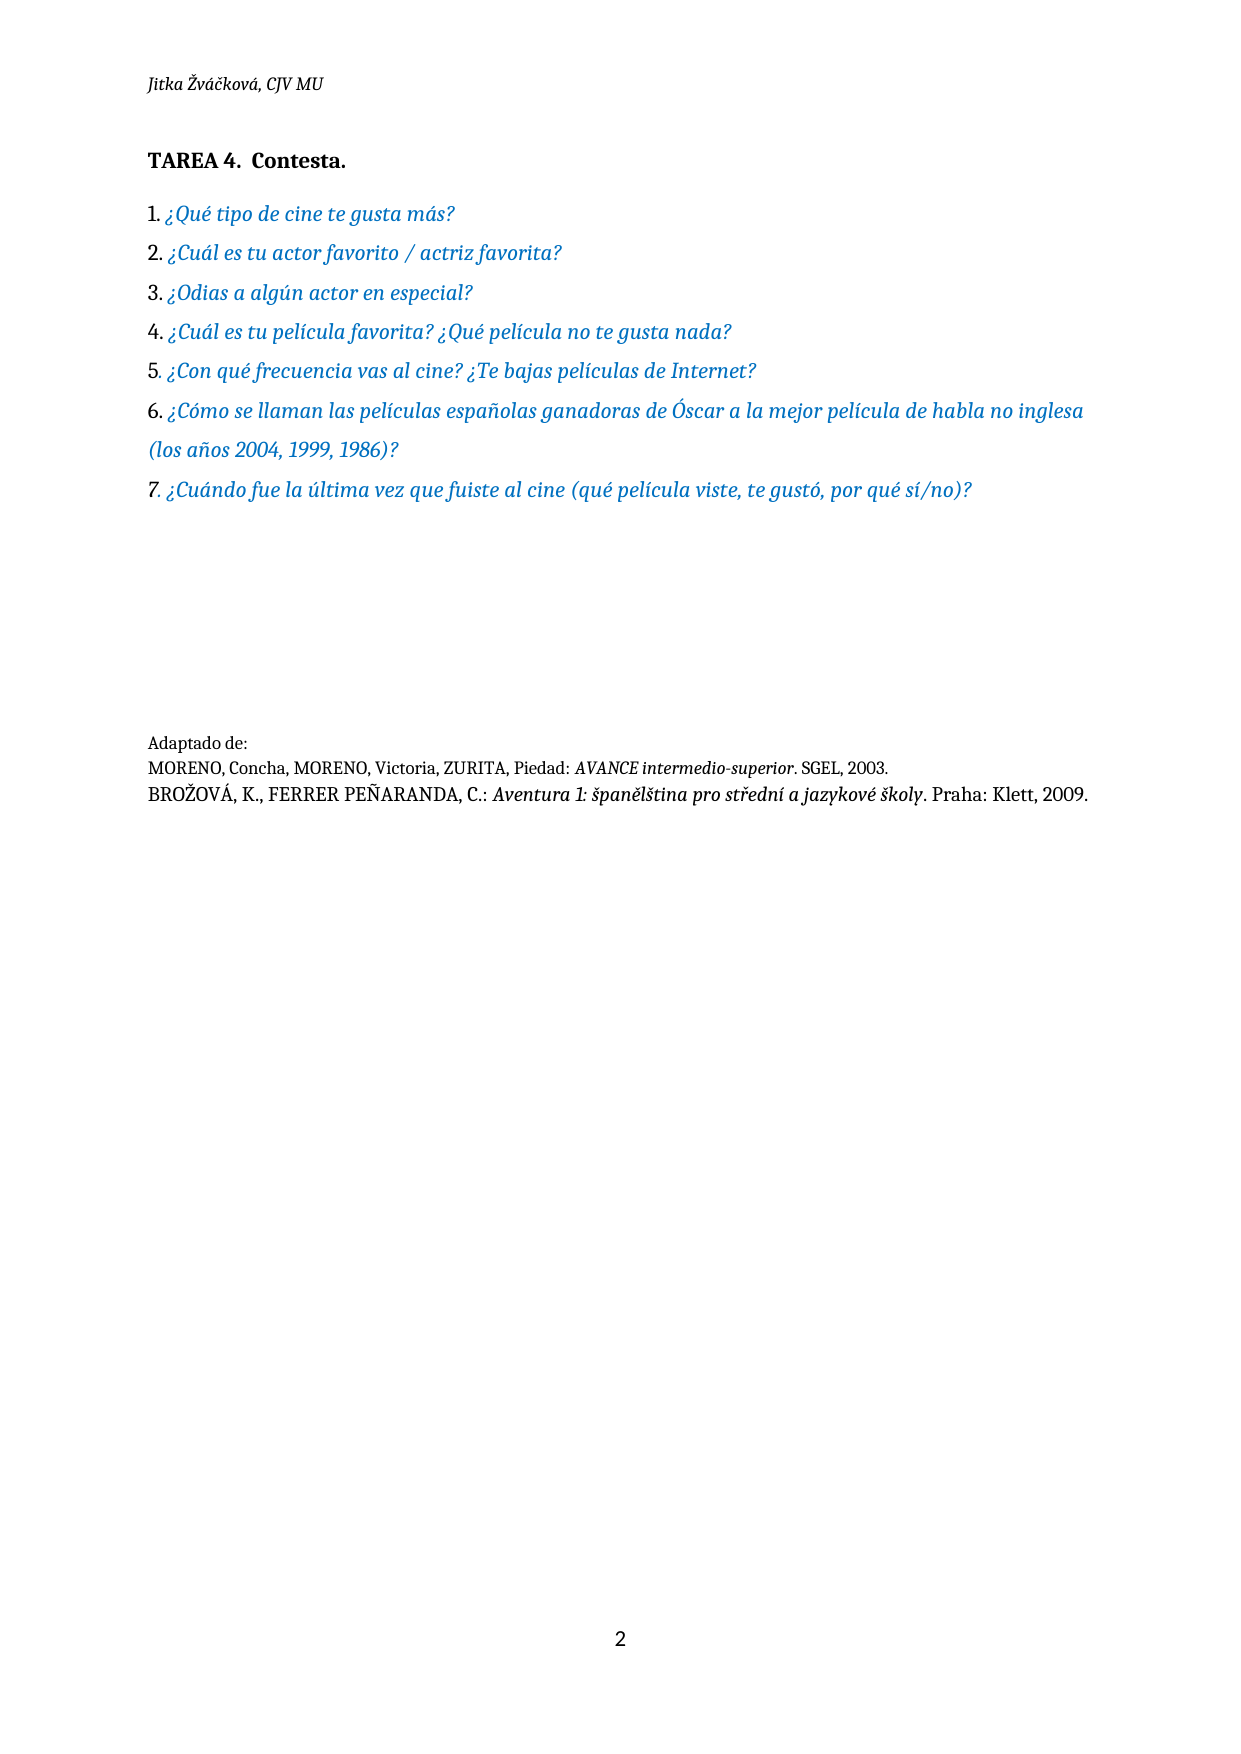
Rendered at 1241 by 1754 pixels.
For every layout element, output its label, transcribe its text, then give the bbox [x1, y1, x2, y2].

text 6. ¿Cómo se llaman las películas españolas ganadoras de Óscar a la mejor película de habla no inglesa (los años 2004, 1999, 1986)? [148, 398, 1093, 463]
text 4. ¿Cuál es tu película favorita? ¿Qué película no te gusta nada? [148, 319, 1093, 345]
text 5. ¿Con qué frecuencia vas al cine? ¿Te bajas películas de Internet? [148, 358, 1093, 384]
text 7. ¿Cuándo fue la última vez que fuiste al cine (qué película viste, te gustó, por qué sí/no)? [148, 477, 1093, 545]
text Adaptado de: MORENO, Concha, MORENO, Victoria, ZURITA, Piedad: AVANCE intermedio-superior. SGEL, 2003. BROŽOVÁ, K., FERRER PEÑARANDA, C.: Aventura 1: španělština pro střední a jazykové školy. Praha: Klett, 2009. [148, 733, 1093, 807]
text 1. ¿Qué tipo de cine te gusta más? [148, 200, 1093, 227]
text 3. ¿Odias a algún actor en especial? [148, 279, 1093, 306]
text 2. ¿Cuál es tu actor favorito / actriz favorita? [148, 240, 1093, 266]
text TAREA 4. Contesta. [148, 148, 1093, 174]
